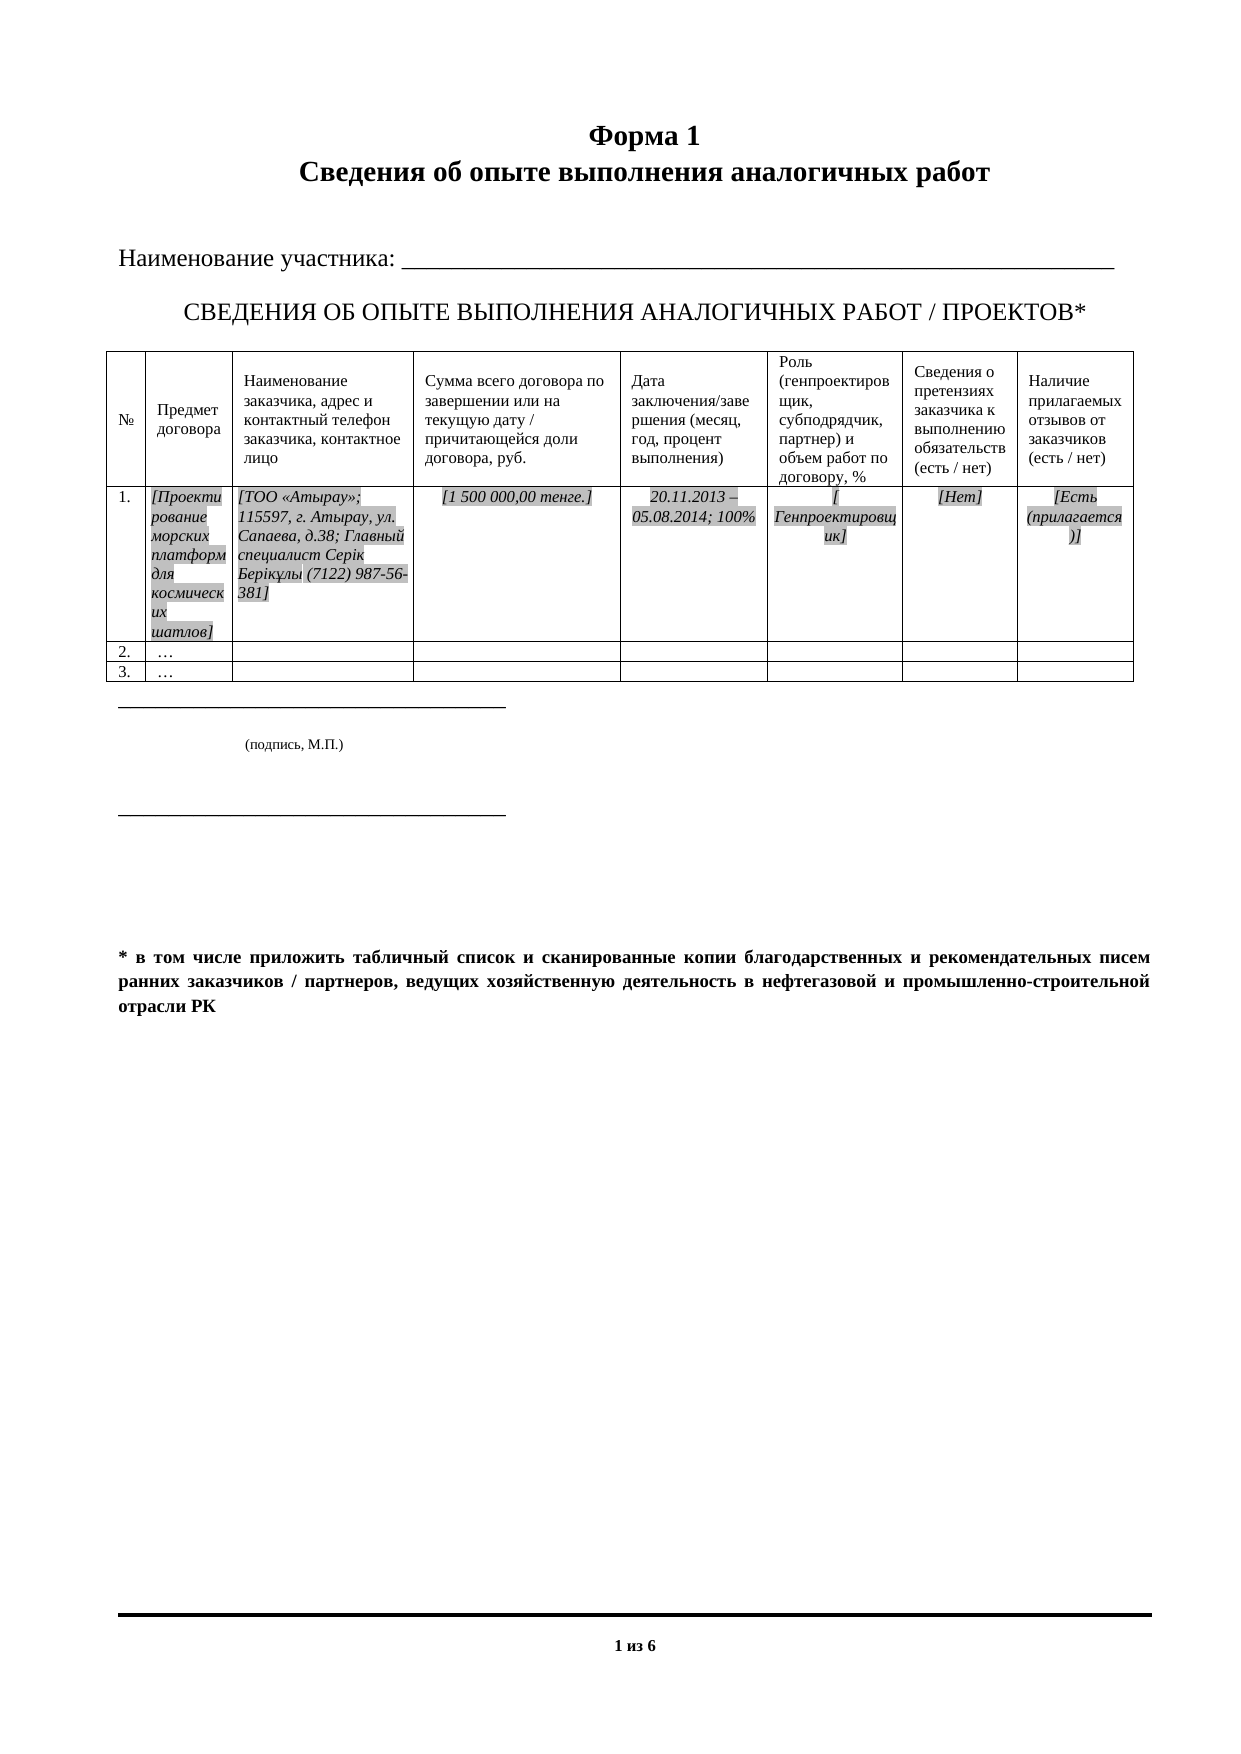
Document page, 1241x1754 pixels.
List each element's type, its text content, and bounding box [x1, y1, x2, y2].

table_cell [414, 662, 620, 681]
text _______________________________ [118, 790, 1152, 818]
text Наименование участника: _________________________________________________________ [118, 243, 1152, 272]
table_header № [107, 352, 145, 486]
text СВЕДЕНИЯ ОБ ОПЫТЕ ВЫПОЛНЕНИЯ АНАЛОГИЧНЫХ РАБОТ / ПРОЕКТОВ* [118, 297, 1152, 326]
table_cell [Есть (прилагается)] [1018, 487, 1133, 641]
table_header Дата заключения/завершения (месяц, год, процент выполнения) [621, 352, 767, 486]
table_cell … [146, 662, 232, 681]
table_cell 1. [107, 487, 145, 641]
text Форма 1 [137, 118, 1152, 152]
table_cell [1018, 662, 1133, 681]
text (подпись, М.П.) [118, 736, 1152, 764]
table_cell [233, 642, 413, 661]
table_cell 3. [107, 662, 145, 681]
table_cell … [146, 642, 232, 661]
table_cell [903, 642, 1017, 661]
table_cell 20.11.2013 – 05.08.2014; 100% [621, 487, 767, 641]
table_header Сумма всего договора по завершении или на текущую дату / причитающейся доли договора, руб. [414, 352, 620, 486]
table_cell [1 500 000,00 тенге.] [414, 487, 620, 641]
table_cell [233, 662, 413, 681]
table_cell [Генпроектировщик] [768, 487, 902, 641]
table_header Наличие прилагаемых отзывов от заказчиков (есть / нет) [1018, 352, 1133, 486]
table_header Наименование заказчика, адрес и контактный телефон заказчика, контактное лицо [233, 352, 413, 486]
table_cell [Проектирование морских платформ для космических шатлов] [167, 487, 232, 641]
table_cell [621, 662, 767, 681]
table_cell [1018, 642, 1133, 661]
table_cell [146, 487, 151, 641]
table_cell 2. [107, 642, 145, 661]
text _______________________________ [118, 682, 1152, 711]
text * в том числе приложить табличный список и сканированные копии благодарственных и рекомендательных писем ранних заказчиков / партнеров, ведущих хозяйственную деятельность в нефтегазовой и промышленно-строительной отрасли РК [118, 946, 1152, 1017]
table_cell [621, 642, 767, 661]
table_cell [Нет] [903, 487, 1017, 641]
table_cell [768, 642, 902, 661]
table_cell [ТОО «Атырау»; 115597, г. Атырау, ул. Сапаева, д.38; Главный специалист Серік Берікұлы (7122) 987-56-381] [233, 487, 413, 641]
text Сведения об опыте выполнения аналогичных работ [137, 154, 1152, 187]
table_header Роль (генпроектировщик, субподрядчик, партнер) и объем работ по договору, % [768, 352, 902, 486]
table_cell [414, 642, 620, 661]
table_header Предмет договора [146, 352, 232, 486]
table_cell [903, 662, 1017, 681]
table_cell [768, 662, 902, 681]
table_header Сведения о претензиях заказчика к выполнению обязательств (есть / нет) [903, 352, 1017, 486]
